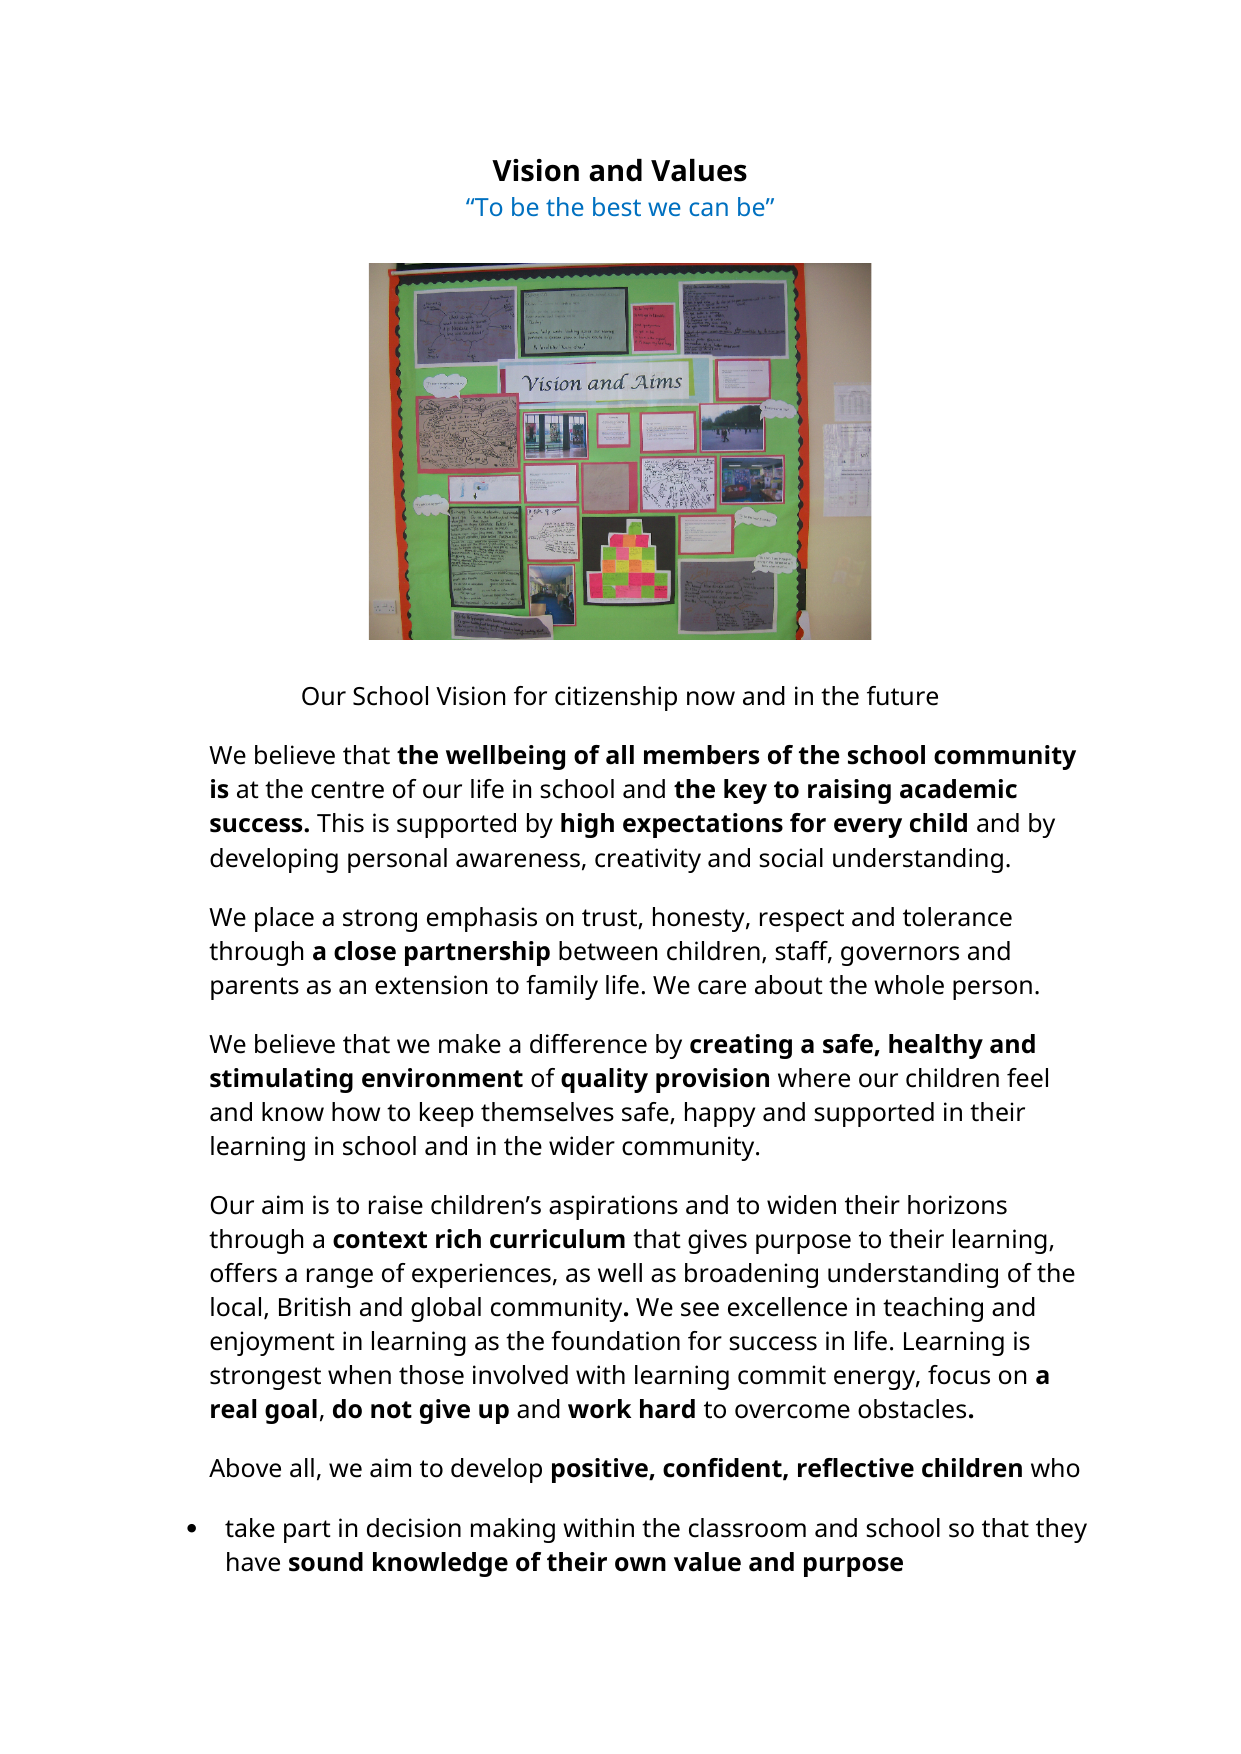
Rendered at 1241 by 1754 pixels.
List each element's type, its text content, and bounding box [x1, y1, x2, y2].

text Our School Vision for citizenship now and in the future [150, 679, 1090, 713]
text We place a strong emphasis on trust, honesty, respect and tolerance through a close partnership between children, staff, governors and parents as an extension to family life. We care about the whole person. [209, 899, 1084, 1001]
picture [368, 263, 872, 640]
text Vision and Values [150, 150, 1090, 190]
list take part in decision making within the classroom and school so that they have sound knowledge of their own value and purpose [187, 1510, 1090, 1578]
text Our aim is to raise children’s aspirations and to widen their horizons through a context rich curriculum that gives purpose to their learning, offers a range of experiences, as well as broadening understanding of the local, British and global community. We see excellence in teaching and enjoyment in learning as the foundation for success in life. Learning is strongest when those involved with learning commit energy, focus on a real goal, do not give up and work hard to overcome obstacles. [209, 1188, 1084, 1426]
text Above all, we aim to develop positive, confident, reflective children who [209, 1451, 1084, 1485]
text We believe that the wellbeing of all members of the school community is at the centre of our life in school and the key to raising academic success. This is supported by high expectations for every child and by developing personal awareness, creativity and social understanding. [209, 738, 1084, 874]
text We believe that we make a difference by creating a safe, healthy and stimulating environment of quality provision where our children feel and know how to keep themselves safe, happy and supported in their learning in school and in the wider community. [209, 1026, 1084, 1163]
text “To be the best we can be” [150, 190, 1090, 224]
